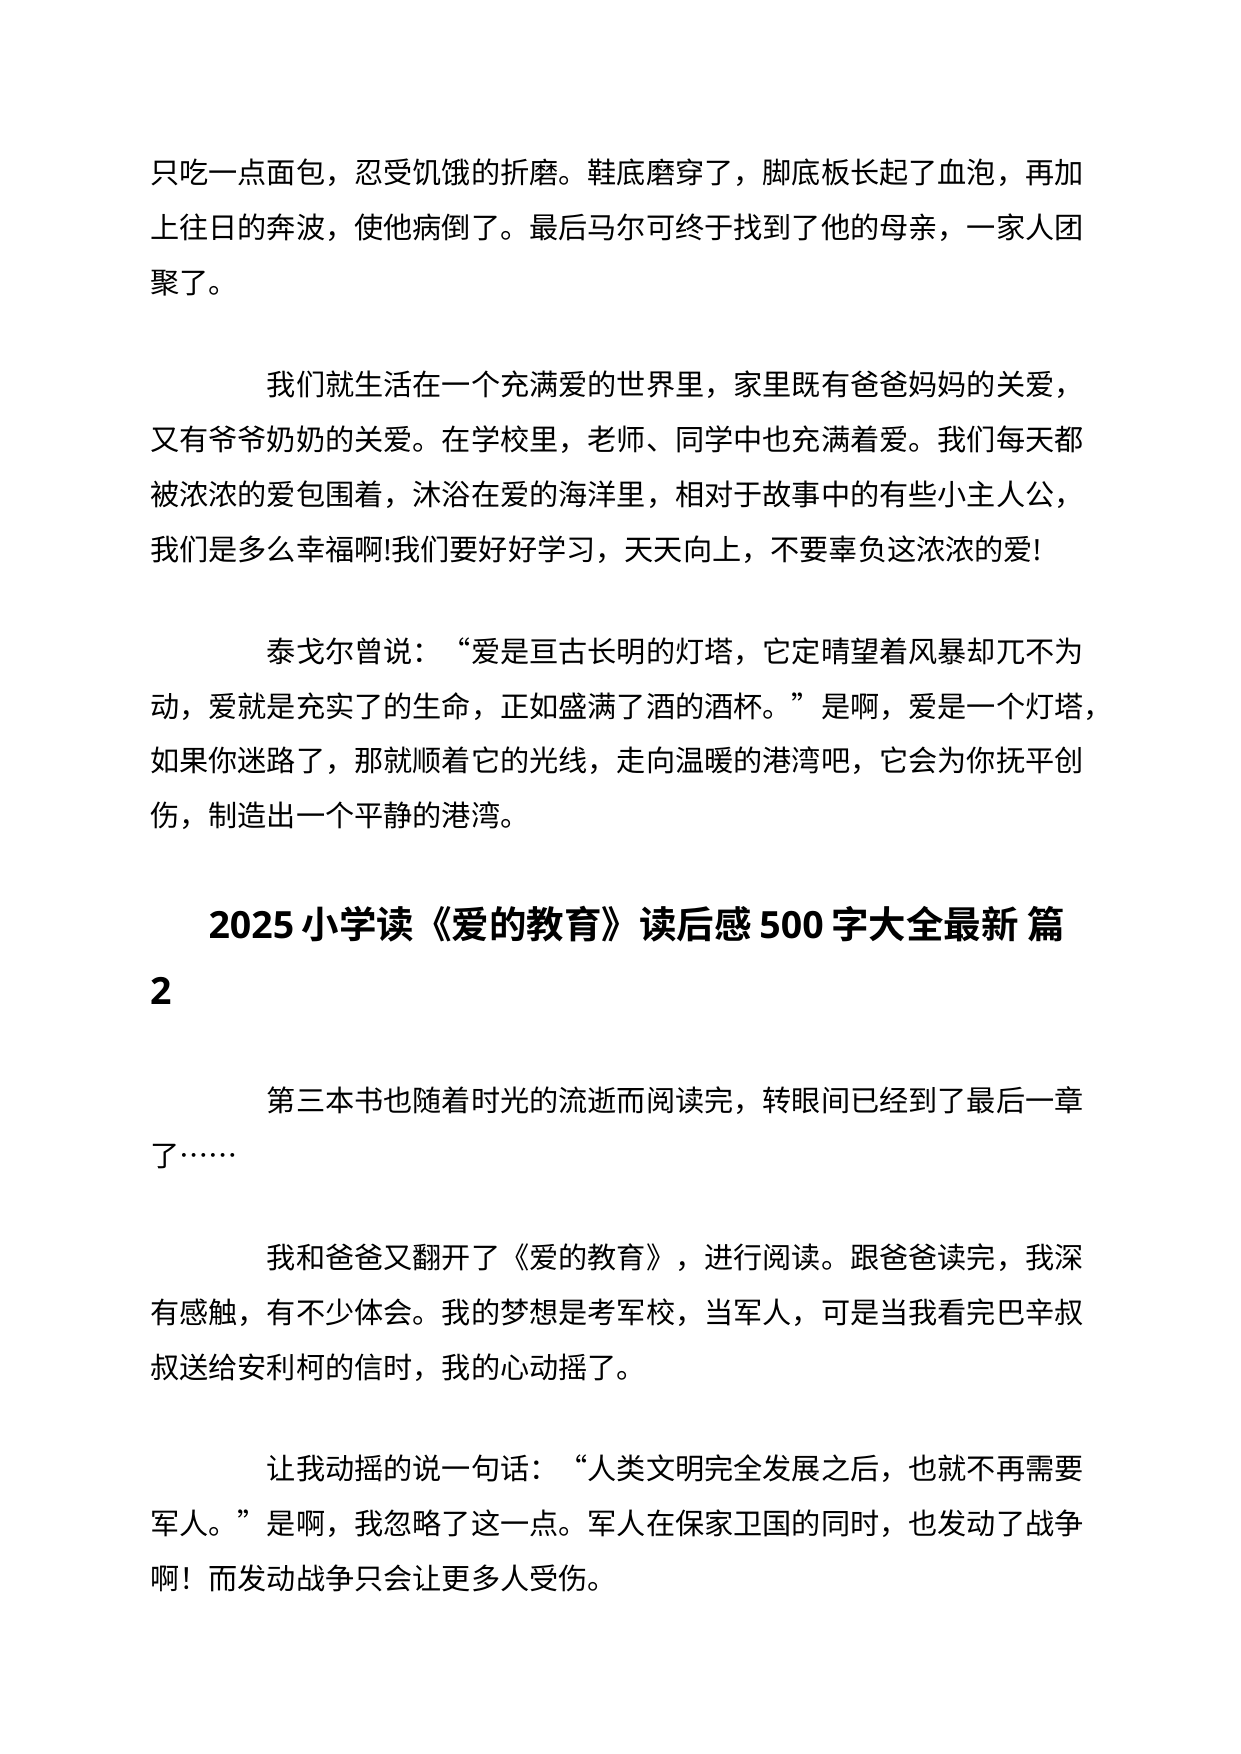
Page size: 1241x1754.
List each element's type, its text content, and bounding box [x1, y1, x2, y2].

text 第三本书也随着时光的流逝而阅读完，转眼间已经到了最后一章了…… [150, 1078, 1090, 1175]
text 2025小学读《爱的教育》读后感500字大全最新 篇2 [150, 895, 1090, 1016]
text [150, 150, 1090, 302]
text 让我动摇的说一句话：“人类文明完全发展之后，也就不再需要军人。”是啊，我忽略了这一点。军人在保家卫国的同时，也发动了战争啊！而发动战争只会让更多人受伤。 [150, 1446, 1090, 1598]
text 我们就生活在一个充满爱的世界里，家里既有爸爸妈妈的关爱，又有爷爷奶奶的关爱。在学校里，老师、同学中也充满着爱。我们每天都被浓浓的爱包围着，沐浴在爱的海洋里，相对于故事中的有些小主人公，我们是多么幸福啊!我们要好好学习，天天向上，不要辜负这浓浓的爱! [150, 362, 1090, 569]
text 我和爸爸又翻开了《爱的教育》，进行阅读。跟爸爸读完，我深有感触，有不少体会。我的梦想是考军校，当军人，可是当我看完巴辛叔叔送给安利柯的信时，我的心动摇了。 [150, 1234, 1090, 1386]
text 泰戈尔曾说：“爱是亘古长明的灯塔，它定晴望着风暴却兀不为动，爱就是充实了的生命，正如盛满了酒的酒杯。”是啊，爱是一个灯塔，如果你迷路了，那就顺着它的光线，走向温暖的港湾吧，它会为你抚平创伤，制造出一个平静的港湾。 [150, 628, 1090, 835]
